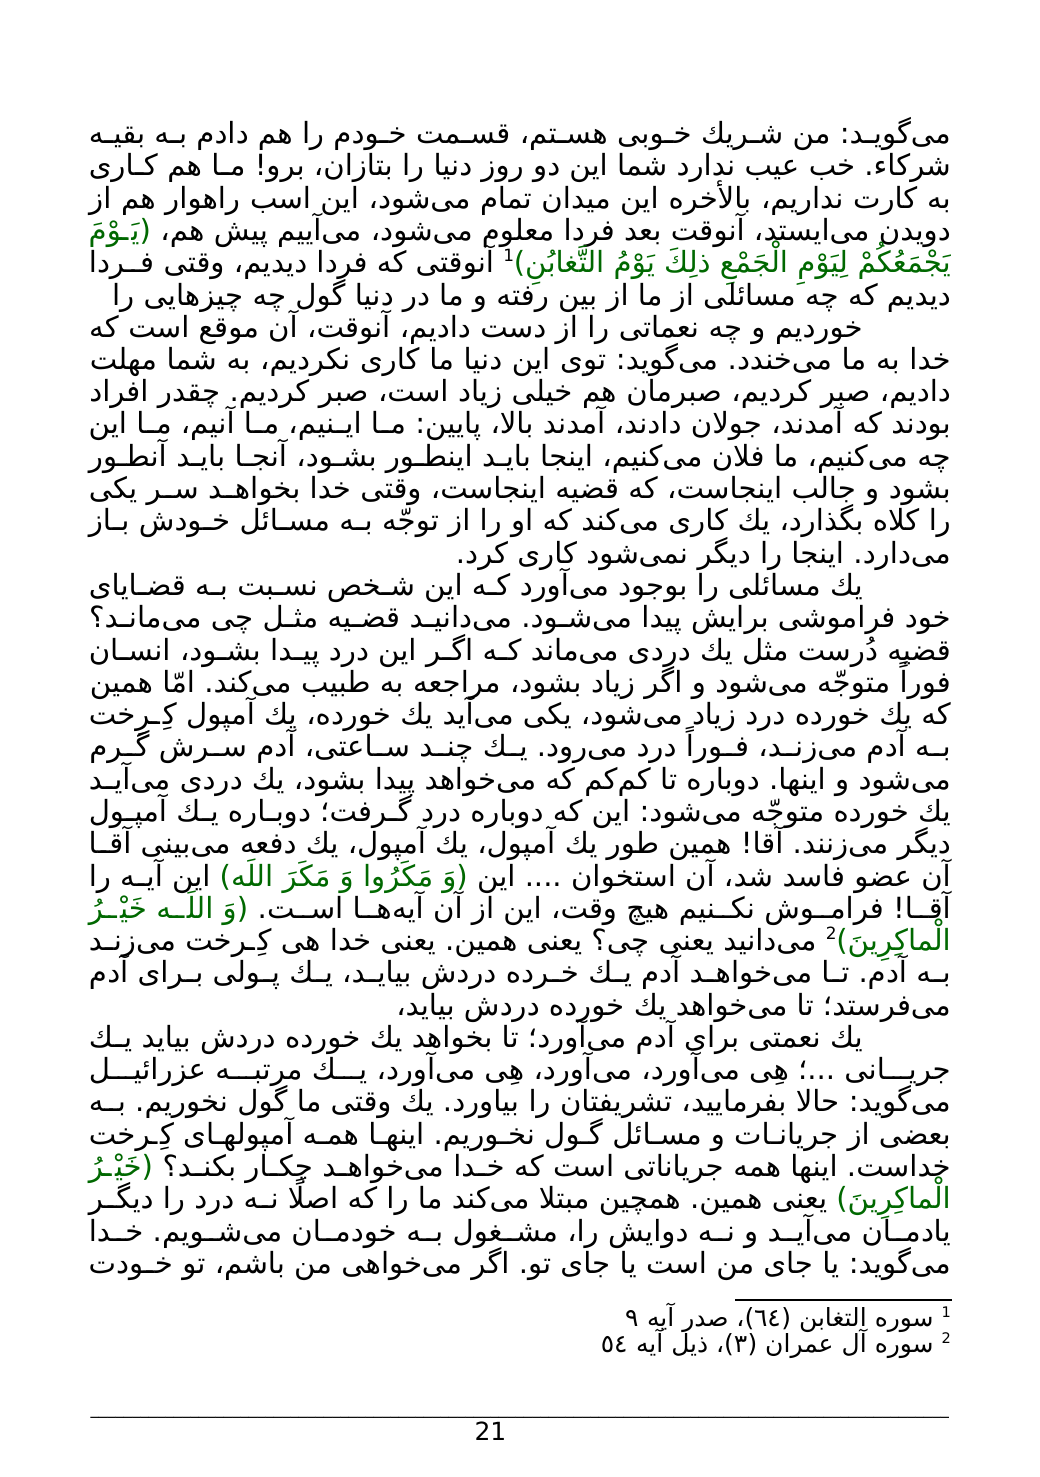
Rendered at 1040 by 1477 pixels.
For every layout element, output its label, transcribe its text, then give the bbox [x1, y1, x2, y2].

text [89, 1022, 951, 1280]
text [89, 118, 951, 312]
text خوردیم و چه نعماتی را از دست دادیم، آنوقت، آن موقع است كه خدا به ما می‌خندد. می‌گوید: توی این دنیا ما كاری نكردیم، به شما مهلت دادیم، صبر كردیم، صبرمان هم خیلی زیاد است، صبر كردیم. چقدر افراد بودند كه آمدند، جولان دادند، آمدند بالا، پایین: ما اینیم، ما آنیم، ما این چه می‌كنیم، ما فلان می‌كنیم، اینجا باید اینطور بشود، آنجا باید آنطور بشود و جالب اینجاست، كه قضیه اینجاست، وقتی خدا بخواهد سر یكی را كلاه بگذارد، یك كاری می‌كند كه او را از توجّه به مسائل خودش باز می‌دارد. اینجا را دیگر نمی‌شود كاری كرد. [89, 312, 951, 570]
text یك مسائلی را بوجود می‌آورد كه این شخص نسبت به قضایای خود فراموشی برایش پیدا می‌شود. می‌دانید قضیه مثل چی می‌ماند؟ قضیه دُرست مثل یك دردی می‌ماند كه اگر این درد پیدا بشود، انسان فوراً متوجّه می‌شود و اگر زیاد بشود، مراجعه به طبیب می‌كند. امّا همین كه یك خورده درد زیاد می‌شود، یكی می‌آید یك خورده، یك آمپول كِرِخت به آدم می‌زند، فوراً درد می‌رود. یك چند ساعتی، آدم سرش گرم می‌شود و اینها. دوباره تا كم‌كم كه می‌خواهد پیدا بشود، یك دردی می‌آید یك خورده متوجّه می‌شود: این كه دوباره درد گرفت؛ دوباره یك آمپول دیگر می‌زنند. آقا! همین طور یك آمپول، یك آمپول، یك دفعه می‌بینی آقا آن عضو فاسد شد، آن استخوان .... این‌ (وَ مَكَرُوا وَ مَكَرَ اللَه) این آیه را آقا! فراموش نكنیم هیچ وقت، این از آن آیه‌ها است. (وَ اللَه خَيْرُ الْماكِرِينَ) می‌دانید یعنی چی؟ یعنی همین. یعنی خدا هی كِرخت می‌زند به آدم. تا می‌خواهد آدم یك خرده دردش بیاید، یك پولی برای آدم می‌فرستد؛ تا می‌خواهد یك خورده دردش بیاید، [89, 570, 951, 1022]
